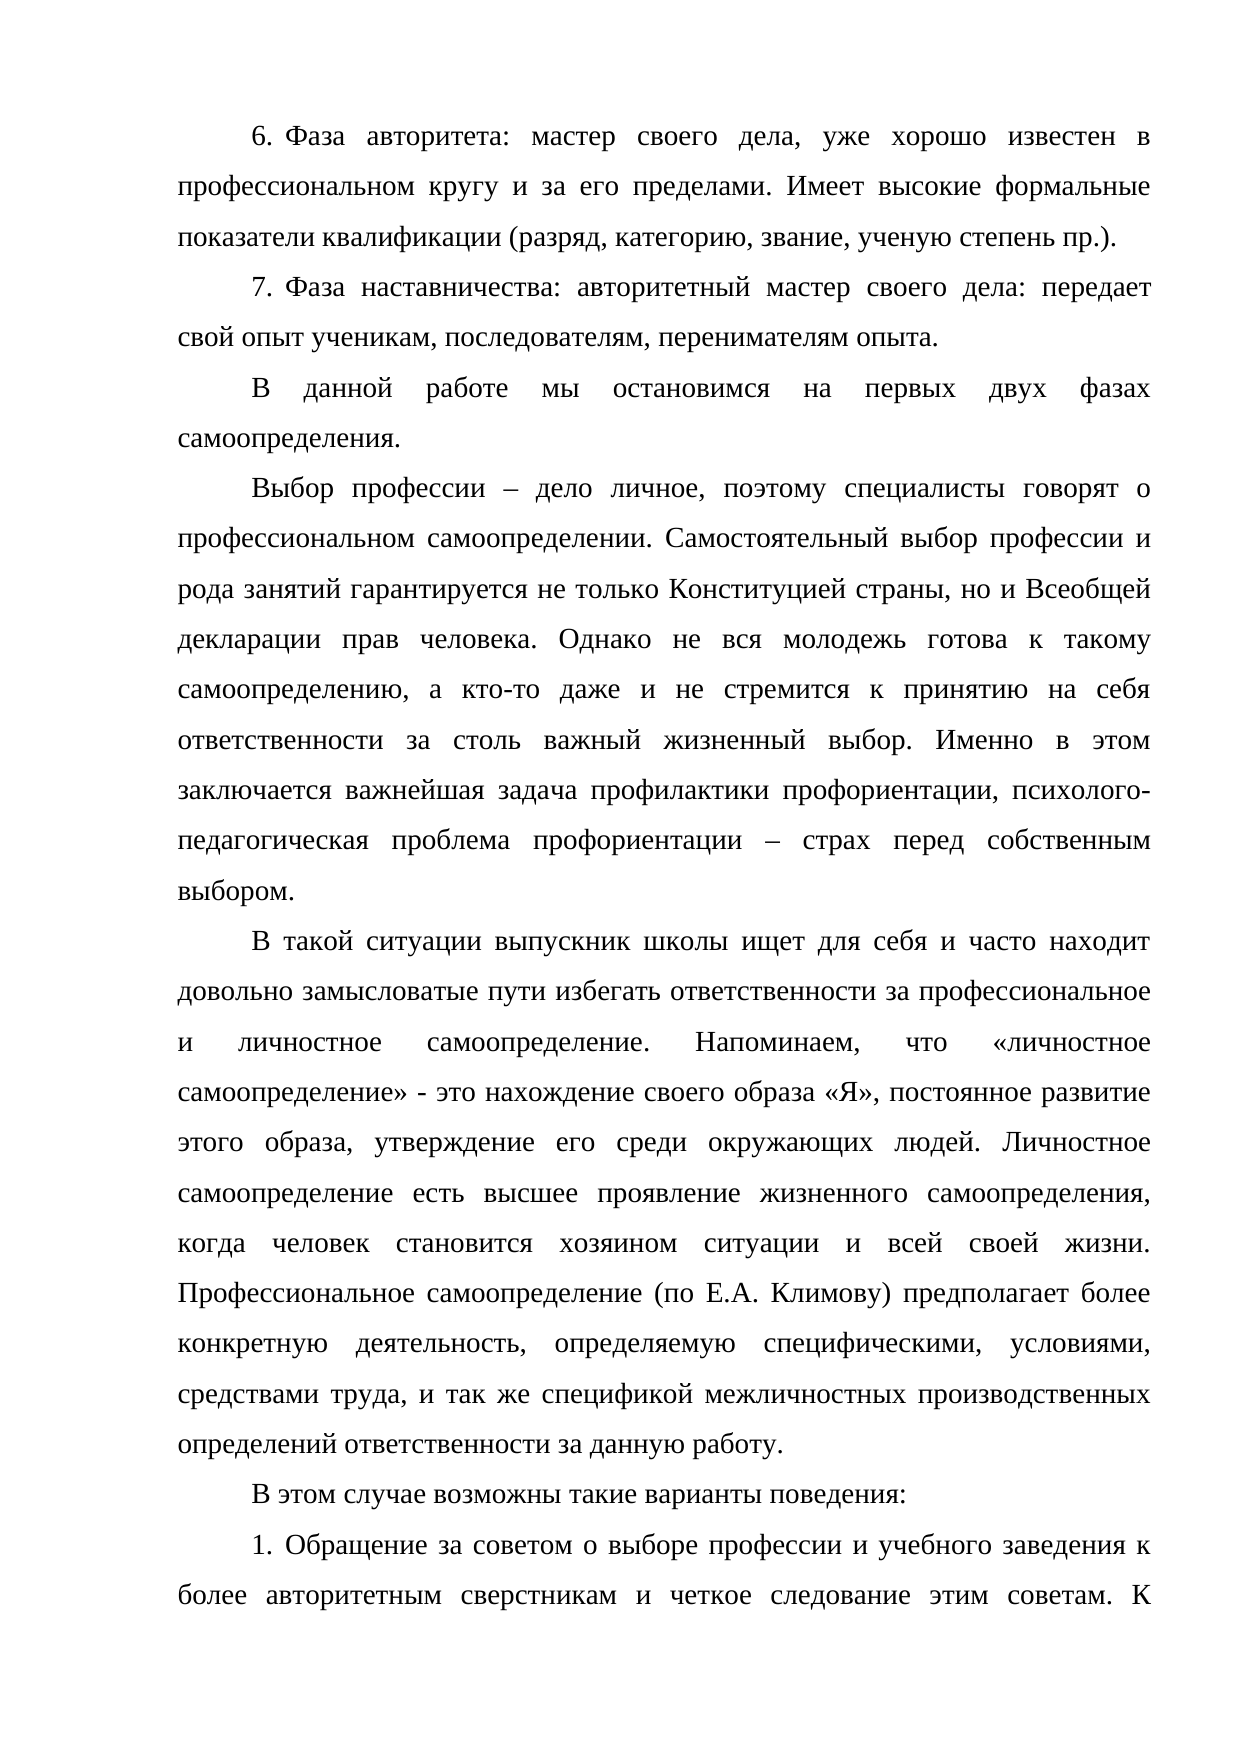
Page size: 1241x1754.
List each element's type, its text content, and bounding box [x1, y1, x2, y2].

text В данной работе мы остановимся на первых двух фазах самоопределения. [177, 370, 1152, 453]
text В этом случае возможны такие варианты поведения: [177, 1477, 1152, 1510]
text Выбор профессии – дело личное, поэтому специалисты говорят о профессиональном самоопределении. Самостоятельный выбор профессии и рода занятий гарантируется не только Конституцией страны, но и Всеобщей декларации прав человека. Однако не вся молодежь готова к такому самоопределению, а кто-то даже и не стремится к принятию на себя ответственности за столь важный жизненный выбор. Именно в этом заключается важнейшая задача профилактики профориентации, психолого-педагогическая проблема профориентации – страх перед собственным выбором. [177, 470, 1152, 906]
list Фаза наставничества: авторитетный мастер своего дела: передает свой опыт ученикам, последователям, перенимателям опыта. [177, 269, 1152, 353]
text В такой ситуации выпускник школы ищет для себя и часто находит довольно замысловатые пути избегать ответственности за профессиональное и личностное самоопределение. Напоминаем, что «личностное самоопределение» - это нахождение своего образа «Я», постоянное развитие этого образа, утверждение его среди окружающих людей. Личностное самоопределение есть высшее проявление жизненного самоопределения, когда человек становится хозяином ситуации и всей своей жизни. Профессиональное самоопределение (по Е.А. Климову) предполагает более конкретную деятельность, определяемую специфическими, условиями, средствами труда, и так же спецификой межличностных производственных определений ответственности за данную работу. [177, 923, 1152, 1460]
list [177, 1527, 1152, 1611]
list Фаза авторитета: мастер своего дела, уже хорошо известен в профессиональном кругу и за его пределами. Имеет высокие формальные показатели квалификации (разряд, категорию, звание, ученую степень пр.). [177, 118, 1152, 252]
